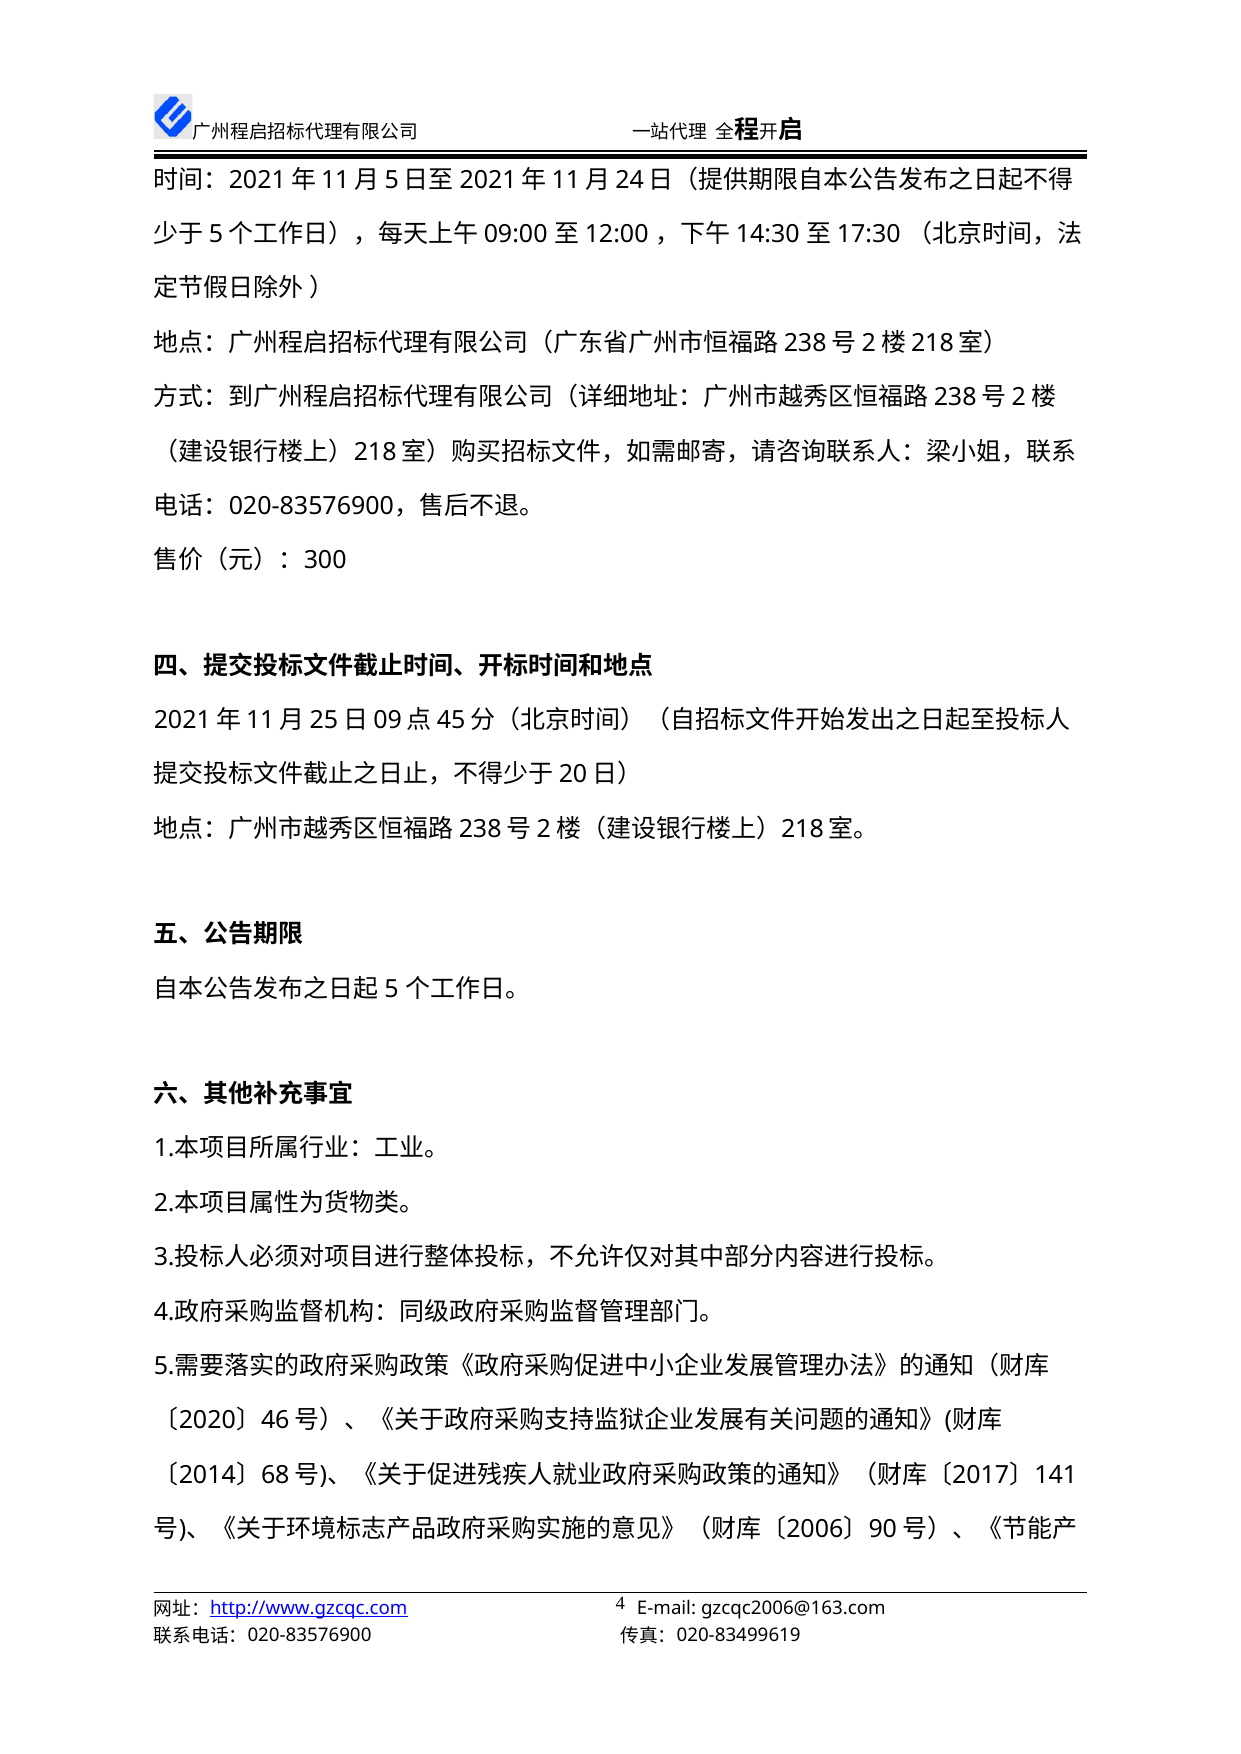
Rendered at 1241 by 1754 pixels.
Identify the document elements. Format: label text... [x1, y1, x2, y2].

text 五、公告期限 [153, 914, 1087, 950]
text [153, 1345, 1087, 1545]
picture [153, 94, 193, 139]
text 2.本项目属性为货物类。 [153, 1182, 1087, 1218]
text 方式：到广州程启招标代理有限公司（详细地址：广州市越秀区恒福路238号2楼（建设银行楼上）218室）购买招标文件，如需邮寄，请咨询联系人：梁小姐，联系电话：020-83576900，售后不退。 [153, 377, 1087, 522]
text 3.投标人必须对项目进行整体投标，不允许仅对其中部分内容进行投标。 [153, 1237, 1087, 1273]
text 六、其他补充事宜 [153, 1073, 1087, 1110]
text 时间：2021年11月5日至 2021年11月24日（提供期限自本公告发布之日起不得少于5个工作日），每天上午 09:00 至 12:00 ，下午 14:30 至 17:30 （北京时间，法定节假日除外 ） [153, 159, 1087, 304]
text 售价（元）：300 [153, 540, 1087, 576]
text 地点：广州市越秀区恒福路238号2楼（建设银行楼上）218室。 [153, 808, 1087, 844]
text 地点：广州程启招标代理有限公司（广东省广州市恒福路238号2楼218室） [153, 322, 1087, 358]
text 自本公告发布之日起 5 个工作日。 [153, 968, 1087, 1004]
text 1.本项目所属行业：工业。 [153, 1128, 1087, 1164]
text 4.政府采购监督机构：同级政府采购监督管理部门。 [153, 1291, 1087, 1327]
text 2021年11月25日09点45分（北京时间）（自招标文件开始发出之日起至投标人提交投标文件截止之日止，不得少于20日） [153, 699, 1087, 790]
text 四、提交投标文件截止时间、开标时间和地点 [153, 645, 1087, 681]
